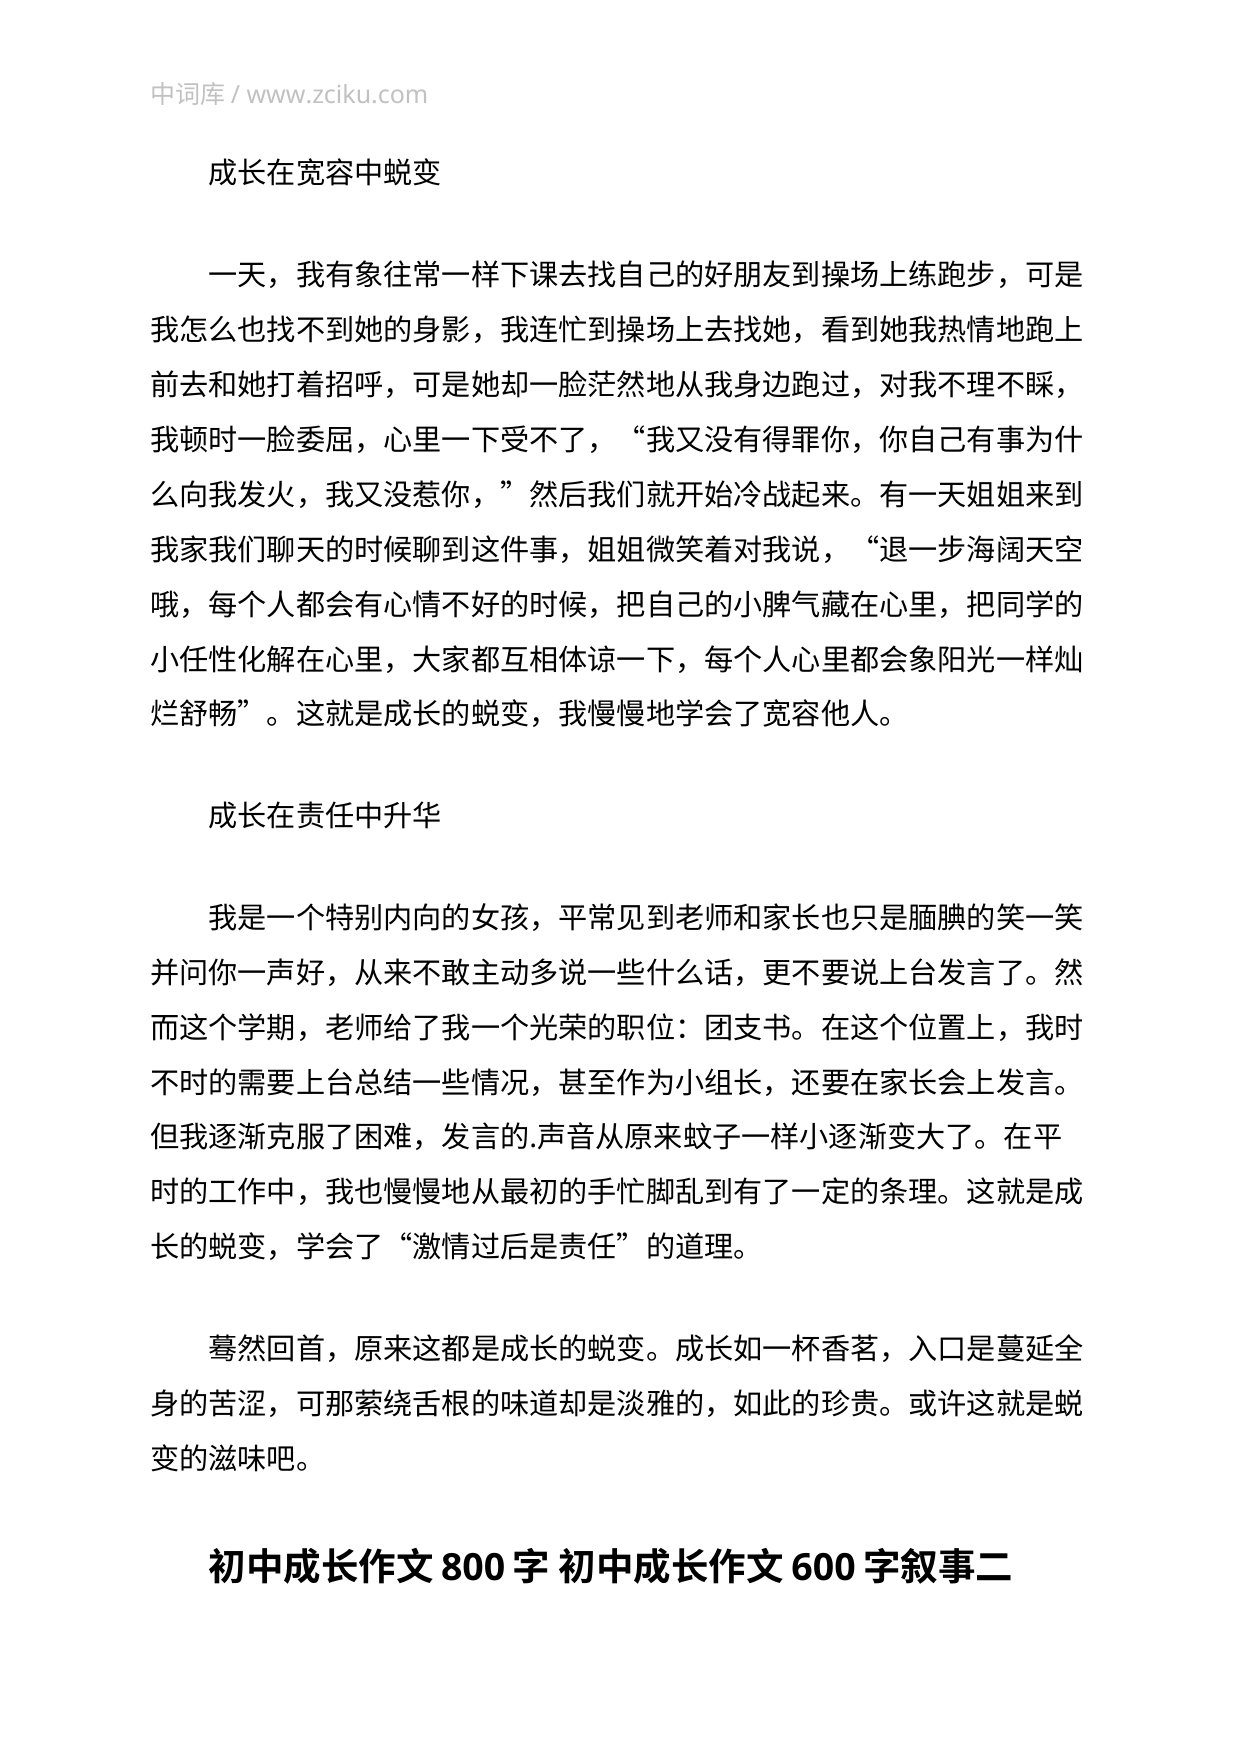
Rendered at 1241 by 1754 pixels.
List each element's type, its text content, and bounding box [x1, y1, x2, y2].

text 我是一个特别内向的女孩，平常见到老师和家长也只是腼腆的笑一笑并问你一声好，从来不敢主动多说一些什么话，更不要说上台发言了。然而这个学期，老师给了我一个光荣的职位：团支书。在这个位置上，我时不时的需要上台总结一些情况，甚至作为小组长，还要在家长会上发言。但我逐渐克服了困难，发言的.声音从原来蚊子一样小逐渐变大了。在平时的工作中，我也慢慢地从最初的手忙脚乱到有了一定的条理。这就是成长的蜕变，学会了“激情过后是责任”的道理。 [150, 894, 1090, 1266]
text 初中成长作文800字 初中成长作文600字叙事二 [150, 1537, 1090, 1592]
text 一天，我有象往常一样下课去找自己的好朋友到操场上练跑步，可是我怎么也找不到她的身影，我连忙到操场上去找她，看到她我热情地跑上前去和她打着招呼，可是她却一脸茫然地从我身边跑过，对我不理不睬，我顿时一脸委屈，心里一下受不了，“我又没有得罪你，你自己有事为什么向我发火，我又没惹你，”然后我们就开始冷战起来。有一天姐姐来到我家我们聊天的时候聊到这件事，姐姐微笑着对我说，“退一步海阔天空哦，每个人都会有心情不好的时候，把自己的小脾气藏在心里，把同学的小任性化解在心里，大家都互相体谅一下，每个人心里都会象阳光一样灿烂舒畅”。这就是成长的蜕变，我慢慢地学会了宽容他人。 [150, 252, 1090, 733]
text 成长在宽容中蜕变 [150, 150, 1090, 192]
text 蓦然回首，原来这都是成长的蜕变。成长如一杯香茗，入口是蔓延全身的苦涩，可那萦绕舌根的味道却是淡雅的，如此的珍贵。或许这就是蜕变的滋味吧。 [150, 1326, 1090, 1478]
text 成长在责任中升华 [150, 793, 1090, 835]
